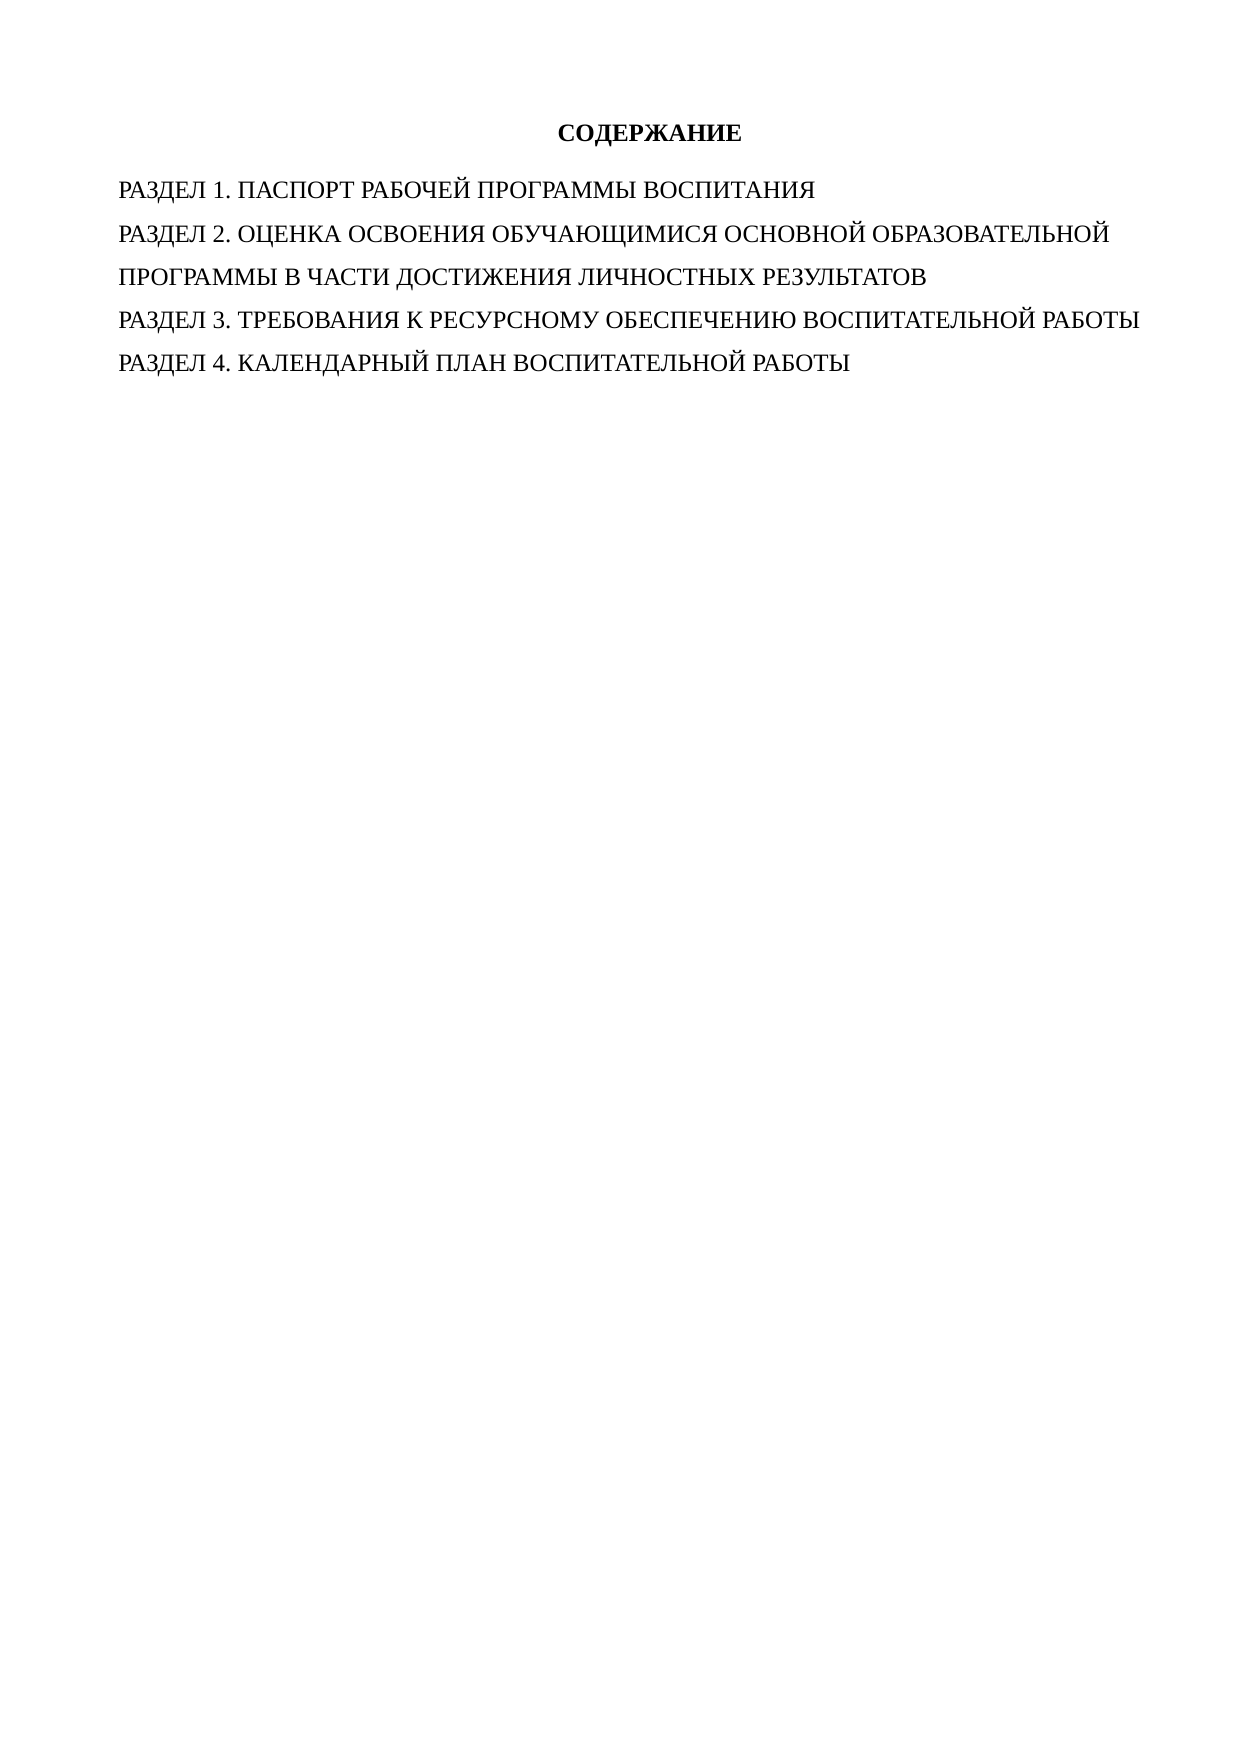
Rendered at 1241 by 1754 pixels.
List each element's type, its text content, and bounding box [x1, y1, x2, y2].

text РАЗДЕЛ 1. ПАСПОРТ РАБОЧЕЙ ПРОГРАММЫ ВОСПИТАНИЯ [118, 176, 1181, 204]
text РАЗДЕЛ 2. ОЦЕНКА ОСВОЕНИЯ ОБУЧАЮЩИМИСЯ ОСНОВНОЙ ОБРАЗОВАТЕЛЬНОЙ ПРОГРАММЫ В ЧАСТИ ДОСТИЖЕНИЯ ЛИЧНОСТНЫХ РЕЗУЛЬТАТОВ [118, 219, 1181, 291]
text РАЗДЕЛ 4. КАЛЕНДАРНЫЙ ПЛАН ВОСПИТАТЕЛЬНОЙ РАБОТЫ [118, 348, 1181, 377]
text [118, 118, 1181, 147]
text РАЗДЕЛ 3. ТРЕБОВАНИЯ К РЕСУРСНОМУ ОБЕСПЕЧЕНИЮ ВОСПИТАТЕЛЬНОЙ РАБОТЫ [118, 305, 1181, 334]
